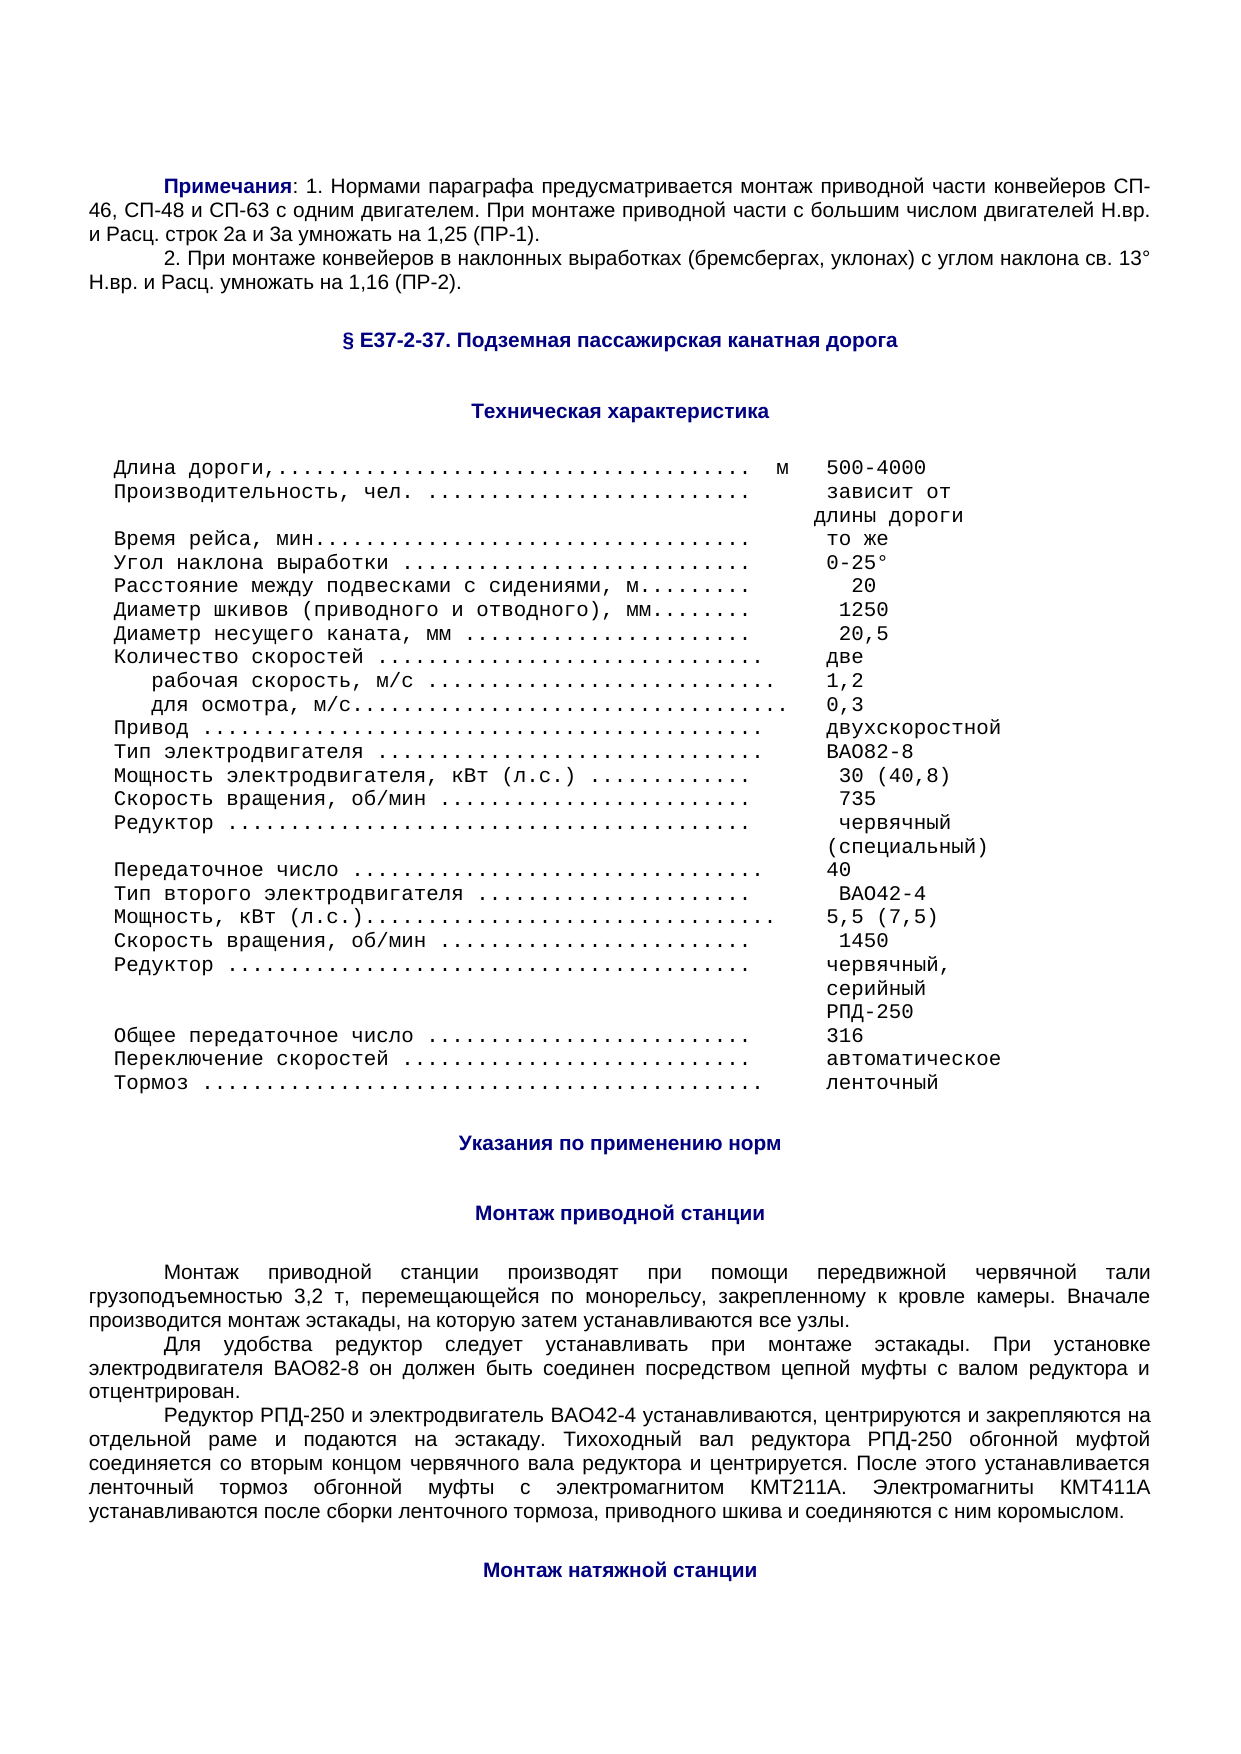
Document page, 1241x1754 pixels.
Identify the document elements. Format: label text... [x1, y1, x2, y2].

text Привод ............................................. двухскоростной [88, 717, 1152, 741]
text Мощность, кВт (л.с.)................................. 5,5 (7,5) [88, 907, 1152, 930]
text длины дороги [88, 504, 1152, 528]
list Монтаж натяжной станции [88, 1558, 1152, 1582]
text серийный [88, 977, 1152, 1001]
text Тип электродвигателя ............................... ВАО82-8 [88, 741, 1152, 765]
text Время рейса, мин................................... то же [88, 528, 1152, 552]
text Мощность электродвигателя, кВт (л.с.) ............. 30 (40,8) [88, 765, 1152, 788]
text Угол наклона выработки ............................ 0-25° [88, 552, 1152, 576]
text Количество скоростей ............................... две [88, 646, 1152, 670]
text Редуктор .......................................... червячный [88, 812, 1152, 836]
text Скорость вращения, об/мин ......................... 1450 [88, 930, 1152, 954]
text Для удобства редуктор следует устанавливать при монтаже эстакады. При установке электродвигателя ВАО82-8 он должен быть соединен посредством цепной муфты с валом редуктора и отцентрирован. [88, 1331, 1152, 1403]
list § Е37-2-37. Подземная пассажирская канатная дорога [88, 328, 1152, 352]
text Редуктор .......................................... червячный, [88, 954, 1152, 977]
text Монтаж приводной станции производят при помощи передвижной червячной тали грузоподъемностью 3,2 т, перемещающейся по монорельсу, закрепленному к кровле камеры. Вначале производится монтаж эстакады, на которую затем устанавливаются все узлы. [88, 1259, 1152, 1331]
text для осмотра, м/с................................... 0,3 [88, 694, 1152, 717]
text Скорость вращения, об/мин ......................... 735 [88, 788, 1152, 812]
text РПД-250 [88, 1001, 1152, 1025]
text Примечания: 1. Нормами параграфа предусматривается монтаж приводной части конвейеров СП-46, СП-48 и СП-63 с одним двигателем. При монтаже приводной части с большим числом двигателей Н.вр. и Расц. строк 2а и 3а умножать на 1,25 (ПР-1). [88, 174, 1152, 246]
text 2. При монтаже конвейеров в наклонных выработках (бремсбергах, уклонах) с углом наклона св. 13° Н.вр. и Расц. умножать на 1,16 (ПР-2). [88, 246, 1152, 293]
list Техническая характеристика [88, 398, 1152, 422]
text Диаметр несущего каната, мм ....................... 20,5 [88, 623, 1152, 646]
text Длина дороги,...................................... м 500-4000 [88, 457, 1152, 481]
list Указания по применению норм [88, 1131, 1152, 1154]
text Производительность, чел. .......................... зависит от [88, 481, 1152, 504]
text рабочая скорость, м/с ............................ 1,2 [88, 670, 1152, 694]
text Тип второго электродвигателя ...................... ВАО42-4 [88, 883, 1152, 907]
text Редуктор РПД-250 и электродвигатель ВАО42-4 устанавливаются, центрируются и закрепляются на отдельной раме и подаются на эстакаду. Тихоходный вал редуктора РПД-250 обгонной муфтой соединяется со вторым концом червячного вала редуктора и центрируется. После этого устанавливается ленточный тормоз обгонной муфты с электромагнитом КМТ211А. Электромагниты КМТ411А устанавливаются после сборки ленточного тормоза, приводного шкива и соединяются с ним коромыслом. [88, 1403, 1152, 1523]
text Диаметр шкивов (приводного и отводного), мм........ 1250 [88, 599, 1152, 623]
list Монтаж приводной станции [88, 1201, 1152, 1225]
text Переключение скоростей ............................ автоматическое [88, 1048, 1152, 1072]
text (специальный) [88, 836, 1152, 859]
text Общее передаточное число .......................... 316 [88, 1025, 1152, 1048]
text Передаточное число ................................. 40 [88, 859, 1152, 883]
text Тормоз ............................................. ленточный [88, 1072, 1152, 1096]
text Расстояние между подвесками с сидениями, м......... 20 [88, 576, 1152, 599]
